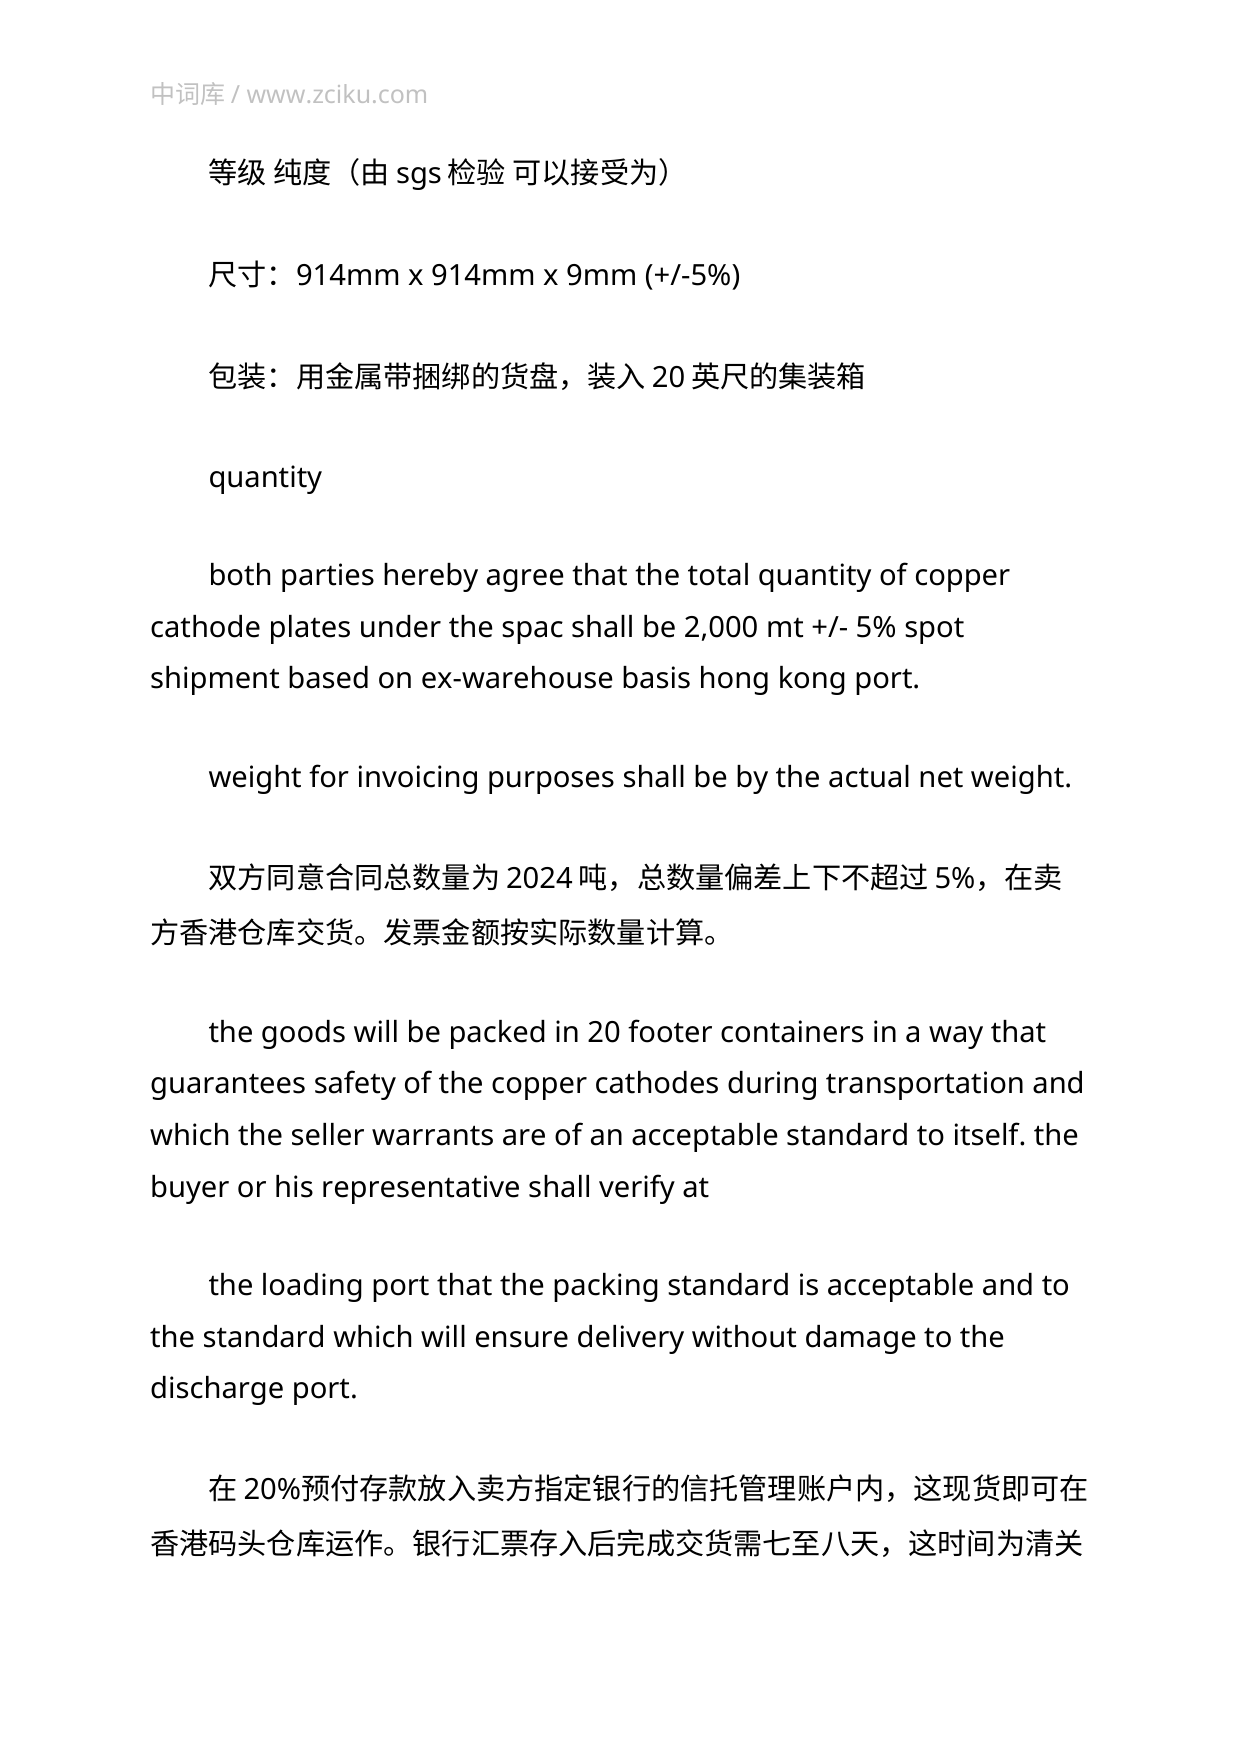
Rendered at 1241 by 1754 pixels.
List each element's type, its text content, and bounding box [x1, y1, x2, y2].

text 包装：用金属带捆绑的货盘，装入20英尺的集装箱 [150, 354, 1090, 396]
text the loading port that the packing standard is acceptable and to the standard which will ensure delivery without damage to the discharge port. [150, 1264, 1090, 1407]
text 尺寸：914mm x 914mm x 9mm (+/-5%) [150, 252, 1090, 294]
text 等级 纯度（由sgs检验 可以接受为） [150, 150, 1090, 192]
text weight for invoicing purposes shall be by the actual net weight. [150, 756, 1090, 796]
text both parties hereby agree that the total quantity of copper cathode plates under the spac shall be 2,000 mt +/- 5% spot shipment based on ex-warehouse basis hong kong port. [150, 554, 1090, 697]
text the goods will be packed in 20 footer containers in a way that guarantees safety of the copper cathodes during transportation and which the seller warrants are of an acceptable standard to itself. the buyer or his representative shall verify at [150, 1011, 1090, 1206]
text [150, 1466, 1090, 1563]
text quantity [150, 456, 1090, 496]
text 双方同意合同总数量为2024吨，总数量偏差上下不超过5%，在卖方香港仓库交货。发票金额按实际数量计算。 [150, 854, 1090, 952]
